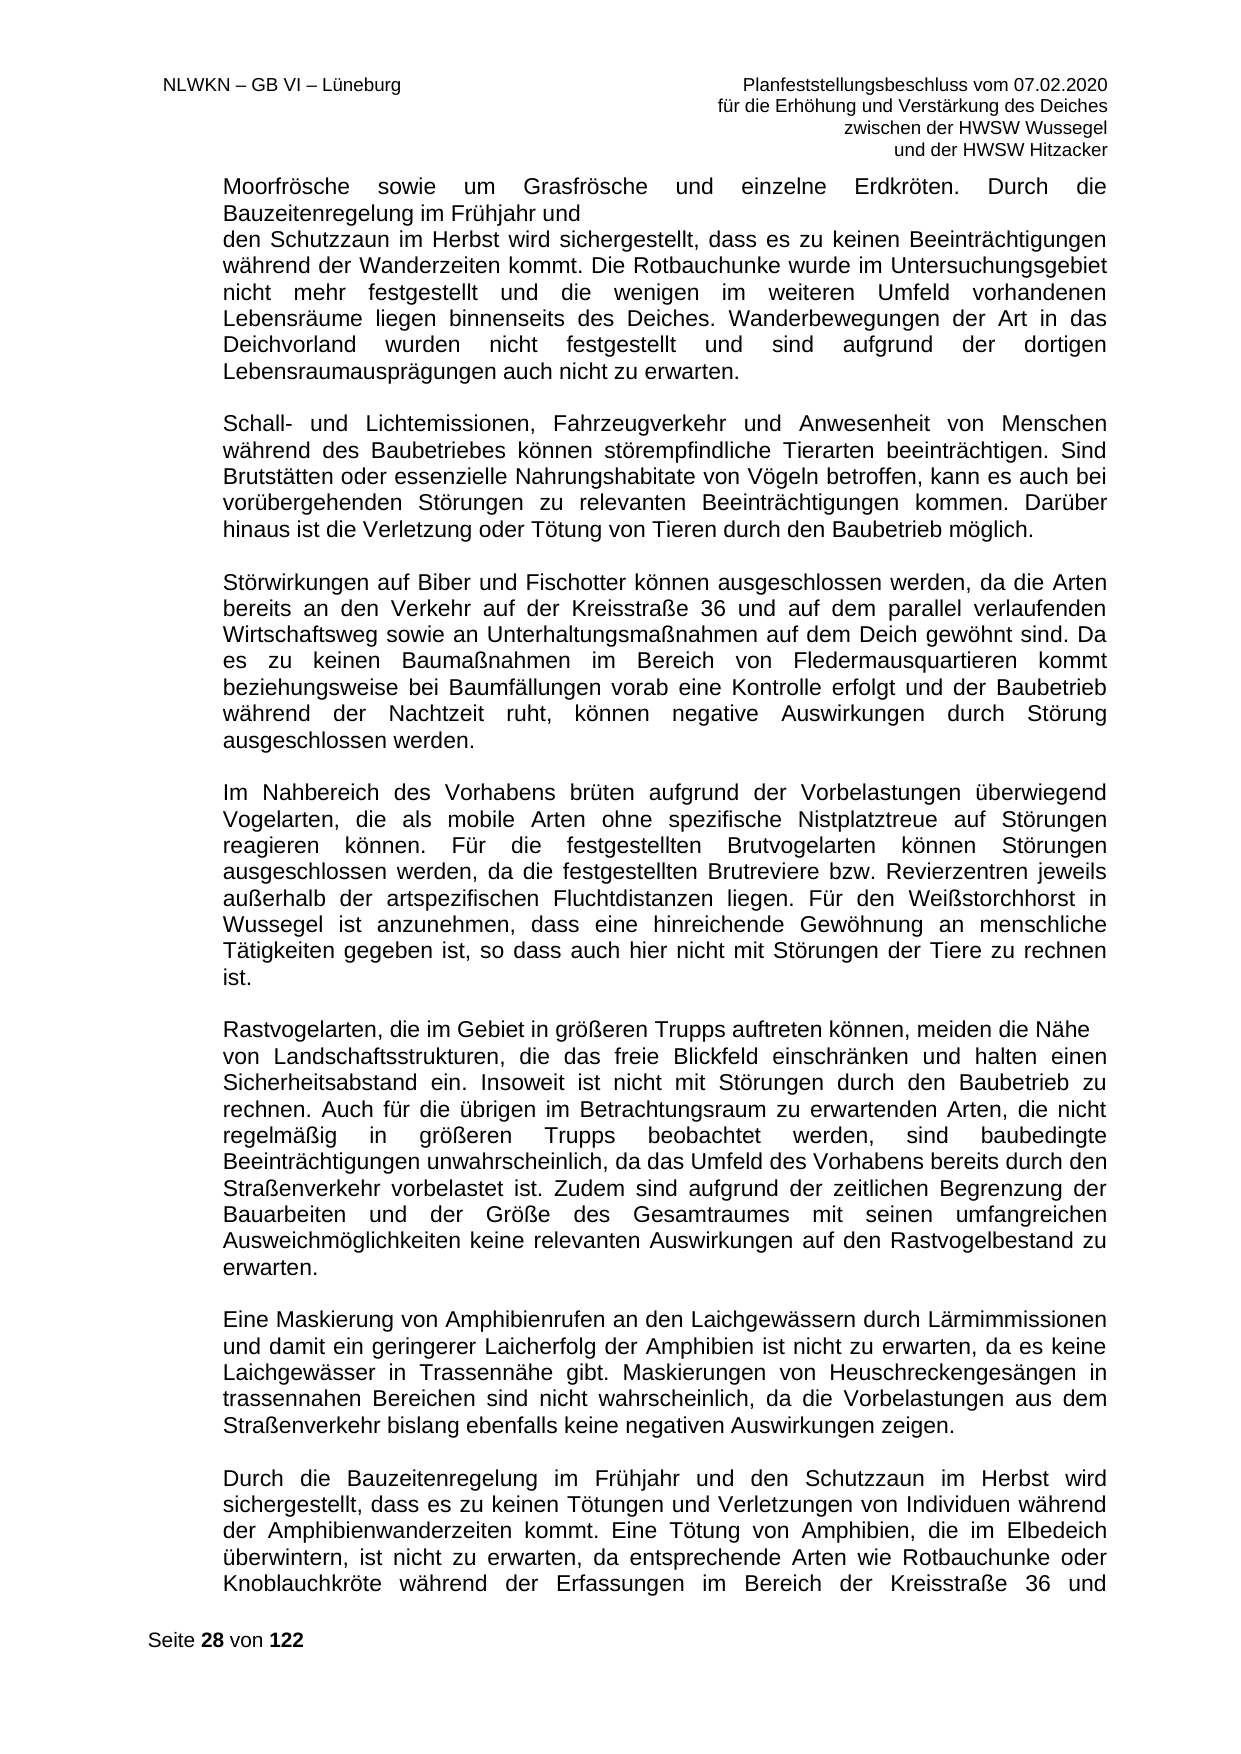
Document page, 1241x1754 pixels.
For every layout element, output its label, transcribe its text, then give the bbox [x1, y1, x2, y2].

text von Landschaftsstrukturen, die das freie Blickfeld einschränken und halten einen Sicherheitsabstand ein. Insoweit ist nicht mit Störungen durch den Baubetrieb zu rechnen. Auch für die übrigen im Betrachtungsraum zu erwartenden Arten, die nicht regelmäßig in größeren Trupps beobachtet werden, sind baubedingte Beeinträchtigungen unwahrscheinlich, da das Umfeld des Vorhabens bereits durch den Straßenverkehr vorbelastet ist. Zudem sind aufgrund der zeitlichen Begrenzung der Bauarbeiten und der Größe des Gesamtraumes mit seinen umfangreichen Ausweichmöglichkeiten keine relevanten Auswirkungen auf den Rastvogelbestand zu erwarten. [223, 1043, 1107, 1280]
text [223, 173, 1107, 226]
text Im Nahbereich des Vorhabens brüten aufgrund der Vorbelastungen überwiegend Vogelarten, die als mobile Arten ohne spezifische Nistplatztreue auf Störungen reagieren können. Für die festgestellten Brutvogelarten können Störungen ausgeschlossen werden, da die festgestellten Brutreviere bzw. Revierzentren jeweils außerhalb der artspezifischen Fluchtdistanzen liegen. Für den Weißstorchhorst in Wussegel ist anzunehmen, dass eine hinreichende Gewöhnung an menschliche Tätigkeiten gegeben ist, so dass auch hier nicht mit Störungen der Tiere zu rechnen ist. [223, 779, 1107, 990]
text den Schutzzaun im Herbst wird sichergestellt, dass es zu keinen Beeinträchtigungen während der Wanderzeiten kommt. Die Rotbauchunke wurde im Untersuchungsgebiet nicht mehr festgestellt und die wenigen im weiteren Umfeld vorhandenen Lebensräume liegen binnenseits des Deiches. Wanderbewegungen der Art in das Deichvorland wurden nicht festgestellt und sind aufgrund der dortigen Lebensraumausprägungen auch nicht zu erwarten. [223, 226, 1107, 384]
text Eine Maskierung von Amphibienrufen an den Laichgewässern durch Lärmimmissionen und damit ein geringerer Laicherfolg der Amphibien ist nicht zu erwarten, da es keine Laichgewässer in Trassennähe gibt. Maskierungen von Heuschreckengesängen in trassennahen Bereichen sind nicht wahrscheinlich, da die Vorbelastungen aus dem Straßenverkehr bislang ebenfalls keine negativen Auswirkungen zeigen. [223, 1306, 1107, 1438]
text Schall- und Lichtemissionen, Fahrzeugverkehr und Anwesenheit von Menschen während des Baubetriebes können störempfindliche Tierarten beeinträchtigen. Sind Brutstätten oder essenzielle Nahrungshabitate von Vögeln betroffen, kann es auch bei vorübergehenden Störungen zu relevanten Beeinträchtigungen kommen. Darüber hinaus ist die Verletzung oder Tötung von Tieren durch den Baubetrieb möglich. [223, 410, 1107, 542]
text Störwirkungen auf Biber und Fischotter können ausgeschlossen werden, da die Arten bereits an den Verkehr auf der Kreisstraße 36 und auf dem parallel verlaufenden Wirtschaftsweg sowie an Unterhaltungsmaßnahmen auf dem Deich gewöhnt sind. Da es zu keinen Baumaßnahmen im Bereich von Fledermausquartieren kommt beziehungsweise bei Baumfällungen vorab eine Kontrolle erfolgt und der Baubetrieb während der Nachtzeit ruht, können negative Auswirkungen durch Störung ausgeschlossen werden. [223, 568, 1107, 753]
text Rastvogelarten, die im Gebiet in größeren Trupps auftreten können, meiden die Nähe [223, 1016, 1107, 1043]
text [223, 1464, 1107, 1596]
